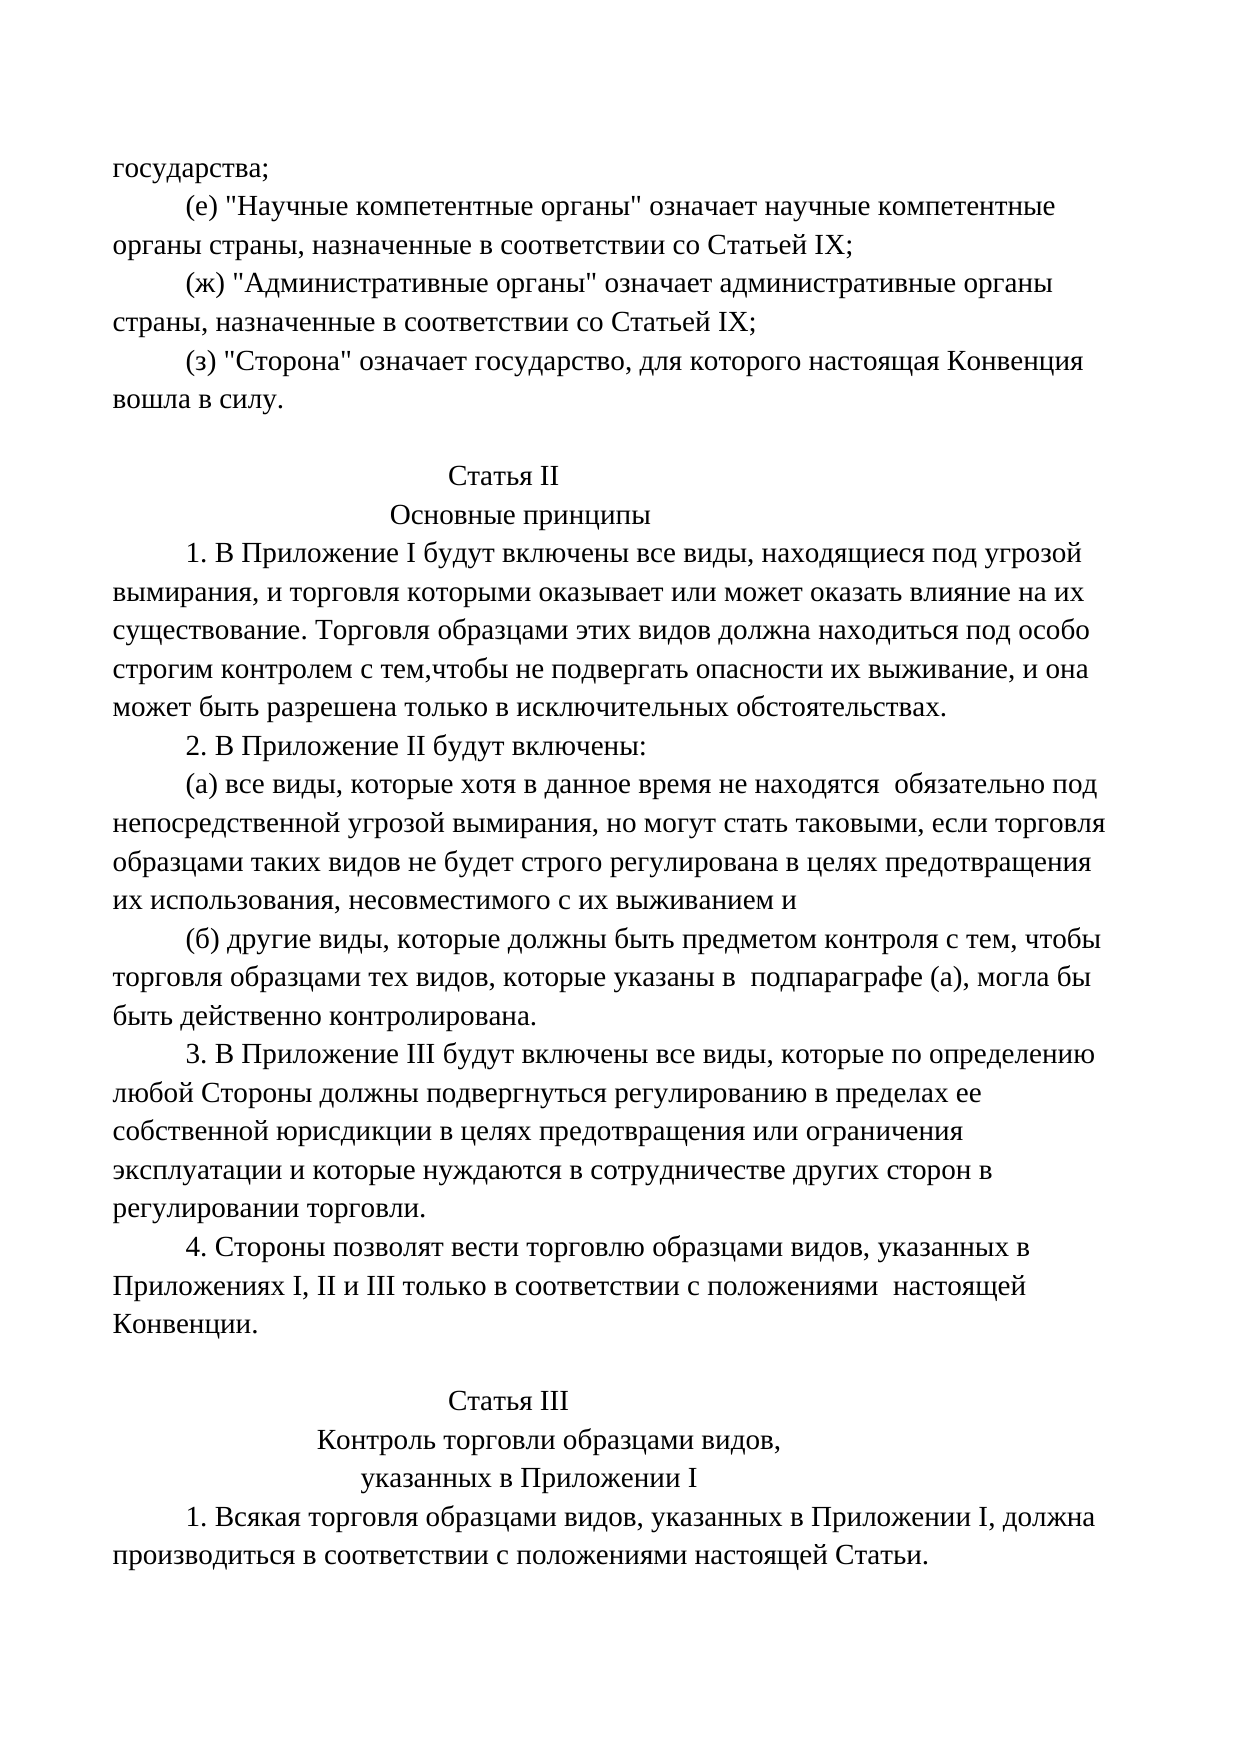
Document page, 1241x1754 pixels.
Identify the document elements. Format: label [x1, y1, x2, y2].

text [112, 150, 1128, 1571]
